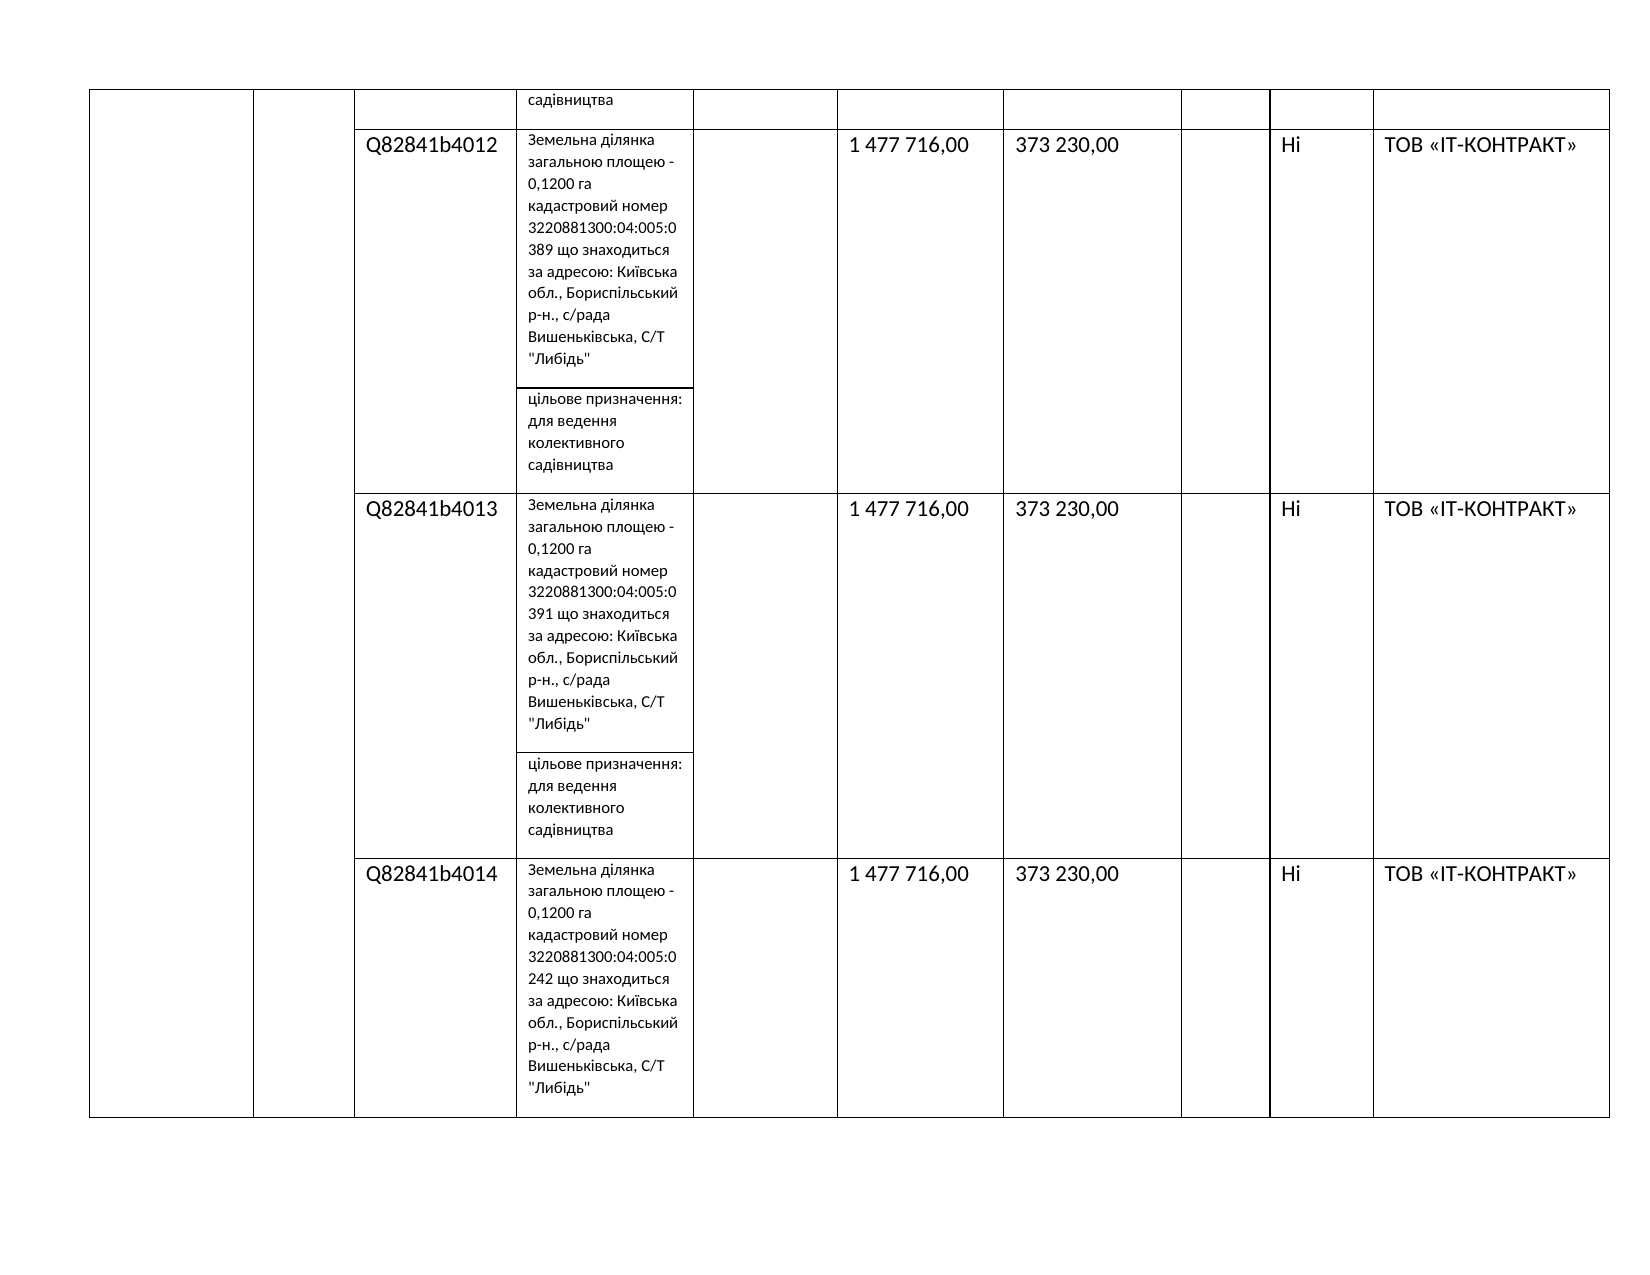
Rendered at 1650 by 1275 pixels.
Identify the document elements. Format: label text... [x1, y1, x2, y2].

table_cell [1182, 130, 1269, 493]
table_cell Q82841b4013 [355, 494, 516, 858]
table_cell 1 477 716,00 [838, 130, 1003, 493]
table_cell Земельна ділянка загальною площею - 0,1200 га кадастровий номер 3220881300:04:005:0391 що знаходиться за адресою: Київська обл., Бориспільський р-н., с/рада Вишеньківська, С/Т "Либідь" [517, 494, 693, 752]
table_cell [694, 859, 837, 1117]
table_cell цільове призначення: для ведення колективного садівництва [517, 389, 693, 493]
table_cell [694, 130, 837, 493]
table_cell Ні [1271, 859, 1373, 1117]
table_cell цільове призначення: для ведення колективного садівництва [517, 753, 693, 858]
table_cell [517, 90, 693, 129]
table_cell 373 230,00 [1004, 859, 1181, 1117]
table_cell Ні [1271, 130, 1373, 493]
table_cell 373 230,00 [1004, 130, 1181, 493]
table_cell 373 230,00 [1004, 494, 1181, 858]
table_cell ТОВ «ІТ-КОНТРАКТ» [1374, 494, 1609, 858]
table_cell ТОВ «ІТ-КОНТРАКТ» [1374, 859, 1609, 1117]
table_cell [1182, 494, 1269, 858]
table_cell Q82841b4014 [355, 859, 516, 1117]
table_cell 1 477 716,00 [838, 859, 1003, 1117]
table_cell Земельна ділянка загальною площею - 0,1200 га кадастровий номер 3220881300:04:005:0389 що знаходиться за адресою: Київська обл., Бориспільський р-н., с/рада Вишеньківська, С/Т "Либідь" [517, 130, 693, 387]
table_cell Q82841b4012 [355, 130, 516, 493]
table_cell Ні [1271, 494, 1373, 858]
table_cell ТОВ «ІТ-КОНТРАКТ» [1374, 130, 1609, 493]
table_cell Земельна ділянка загальною площею - 0,1200 га кадастровий номер 3220881300:04:005:0242 що знаходиться за адресою: Київська обл., Бориспільський р-н., с/рада Вишеньківська, С/Т "Либідь" [517, 859, 693, 1117]
table_cell 1 477 716,00 [838, 494, 1003, 858]
table_cell [694, 494, 837, 858]
table_cell [1182, 859, 1269, 1117]
